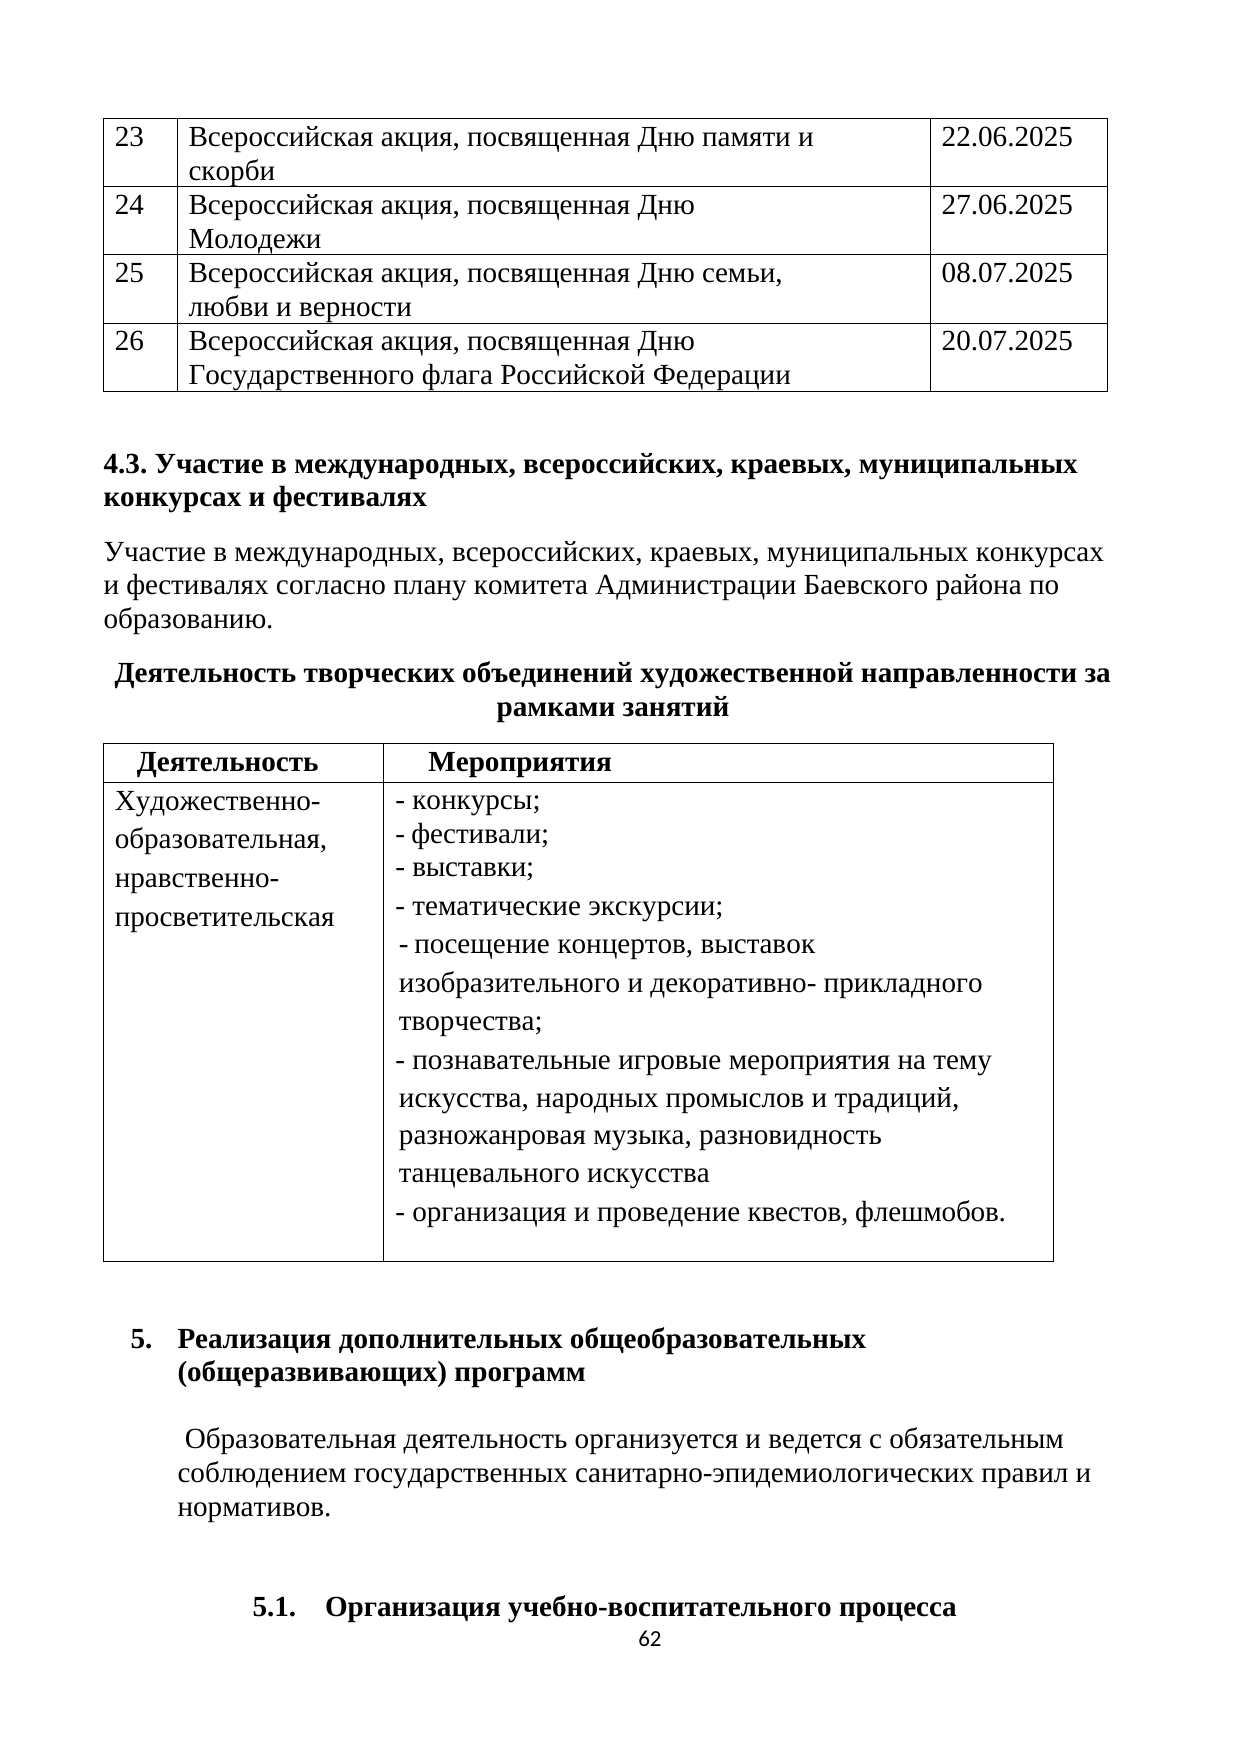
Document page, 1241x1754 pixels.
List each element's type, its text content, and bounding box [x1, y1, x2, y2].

table_cell 27.06.2025 [931, 187, 1107, 254]
table_header Деятельность [104, 744, 383, 782]
table_cell 20.07.2025 [931, 324, 1107, 391]
table_cell 26 [104, 324, 177, 391]
table_cell Всероссийская акция, посвященная Дню семьи, любви и верности [178, 255, 930, 322]
text Деятельность творческих объединений художественной направленности за рамками занятий [103, 655, 1122, 722]
text Участие в международных, всероссийских, краевых, муниципальных конкурсах и фестивалях согласно плану комитета Администрации Баевского района по образованию. [103, 534, 1122, 634]
table_cell Всероссийская акция, посвященная Дню Государственного флага Российской Федерации [178, 324, 930, 391]
list Реализация дополнительных общеобразовательных [130, 1321, 1122, 1354]
table_cell 22.06.2025 [931, 119, 1107, 186]
table_cell 25 [104, 255, 177, 322]
text 4.3. Участие в международных, всероссийских, краевых, муниципальных конкурсах и фестивалях [103, 446, 1122, 513]
text (общеразвивающих) программ [177, 1354, 1122, 1388]
list Организация учебно-воспитательного процесса [177, 1589, 1122, 1623]
table_cell 23 [104, 119, 177, 186]
table_cell Художественно-образовательная, нравственно- просветительская [104, 783, 383, 1261]
table_cell 24 [104, 187, 177, 254]
table_cell Всероссийская акция, посвященная Дню Молодежи [178, 187, 930, 254]
table_cell - конкурсы; - фестивали; - выставки; - тематические экскурсии; - посещение концертов, выставок изобразительного и декоративно- прикладного творчества; - познавательные игровые мероприятия на тему искусства, народных промыслов и традиций, разножанровая музыка, разновидность танцевального искусства - организация и проведение квестов, флешмобов. [384, 783, 1053, 1261]
table_header Мероприятия [384, 744, 1053, 782]
table_cell 08.07.2025 [931, 255, 1107, 322]
table_cell Всероссийская акция, посвященная Дню памяти и скорби [178, 119, 930, 186]
text Образовательная деятельность организуется и ведется с обязательным соблюдением государственных санитарно-эпидемиологических правил и нормативов. [177, 1422, 1122, 1522]
